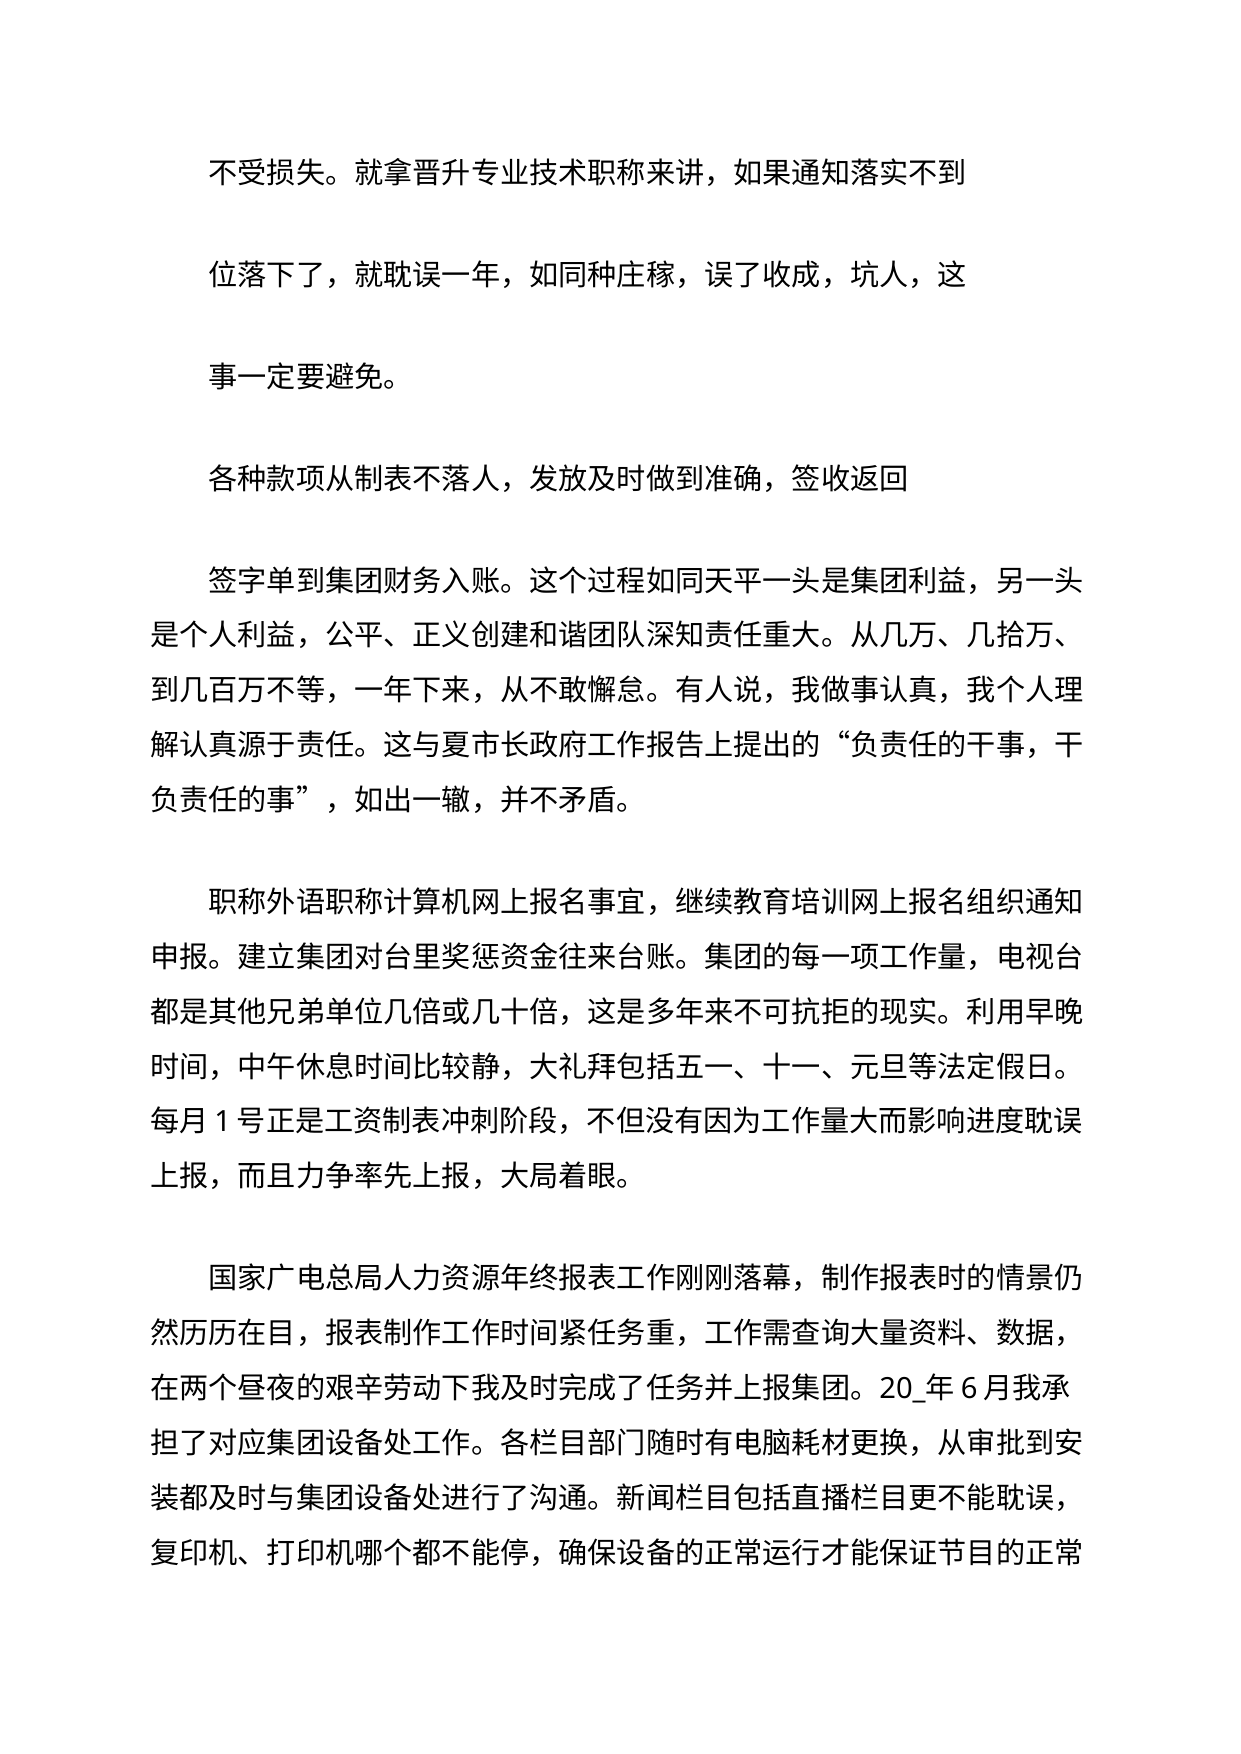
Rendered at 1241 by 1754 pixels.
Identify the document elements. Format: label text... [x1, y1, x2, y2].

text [150, 1255, 1090, 1572]
text 职称外语职称计算机网上报名事宜，继续教育培训网上报名组织通知申报。建立集团对台里奖惩资金往来台账。集团的每一项工作量，电视台都是其他兄弟单位几倍或几十倍，这是多年来不可抗拒的现实。利用早晚时间，中午休息时间比较静，大礼拜包括五一、十一、元旦等法定假日。每月1号正是工资制表冲刺阶段，不但没有因为工作量大而影响进度耽误上报，而且力争率先上报，大局着眼。 [150, 878, 1090, 1195]
text 各种款项从制表不落人，发放及时做到准确，签收返回 [150, 455, 1090, 498]
text 事一定要避免。 [150, 353, 1090, 396]
text 位落下了，就耽误一年，如同种庄稼，误了收成，坑人，这 [150, 252, 1090, 294]
text 不受损失。就拿晋升专业技术职称来讲，如果通知落实不到 [150, 150, 1090, 192]
text 签字单到集团财务入账。这个过程如同天平一头是集团利益，另一头是个人利益，公平、正义创建和谐团队深知责任重大。从几万、几拾万、到几百万不等，一年下来，从不敢懈怠。有人说，我做事认真，我个人理解认真源于责任。这与夏市长政府工作报告上提出的“负责任的干事，干负责任的事”，如出一辙，并不矛盾。 [150, 557, 1090, 819]
